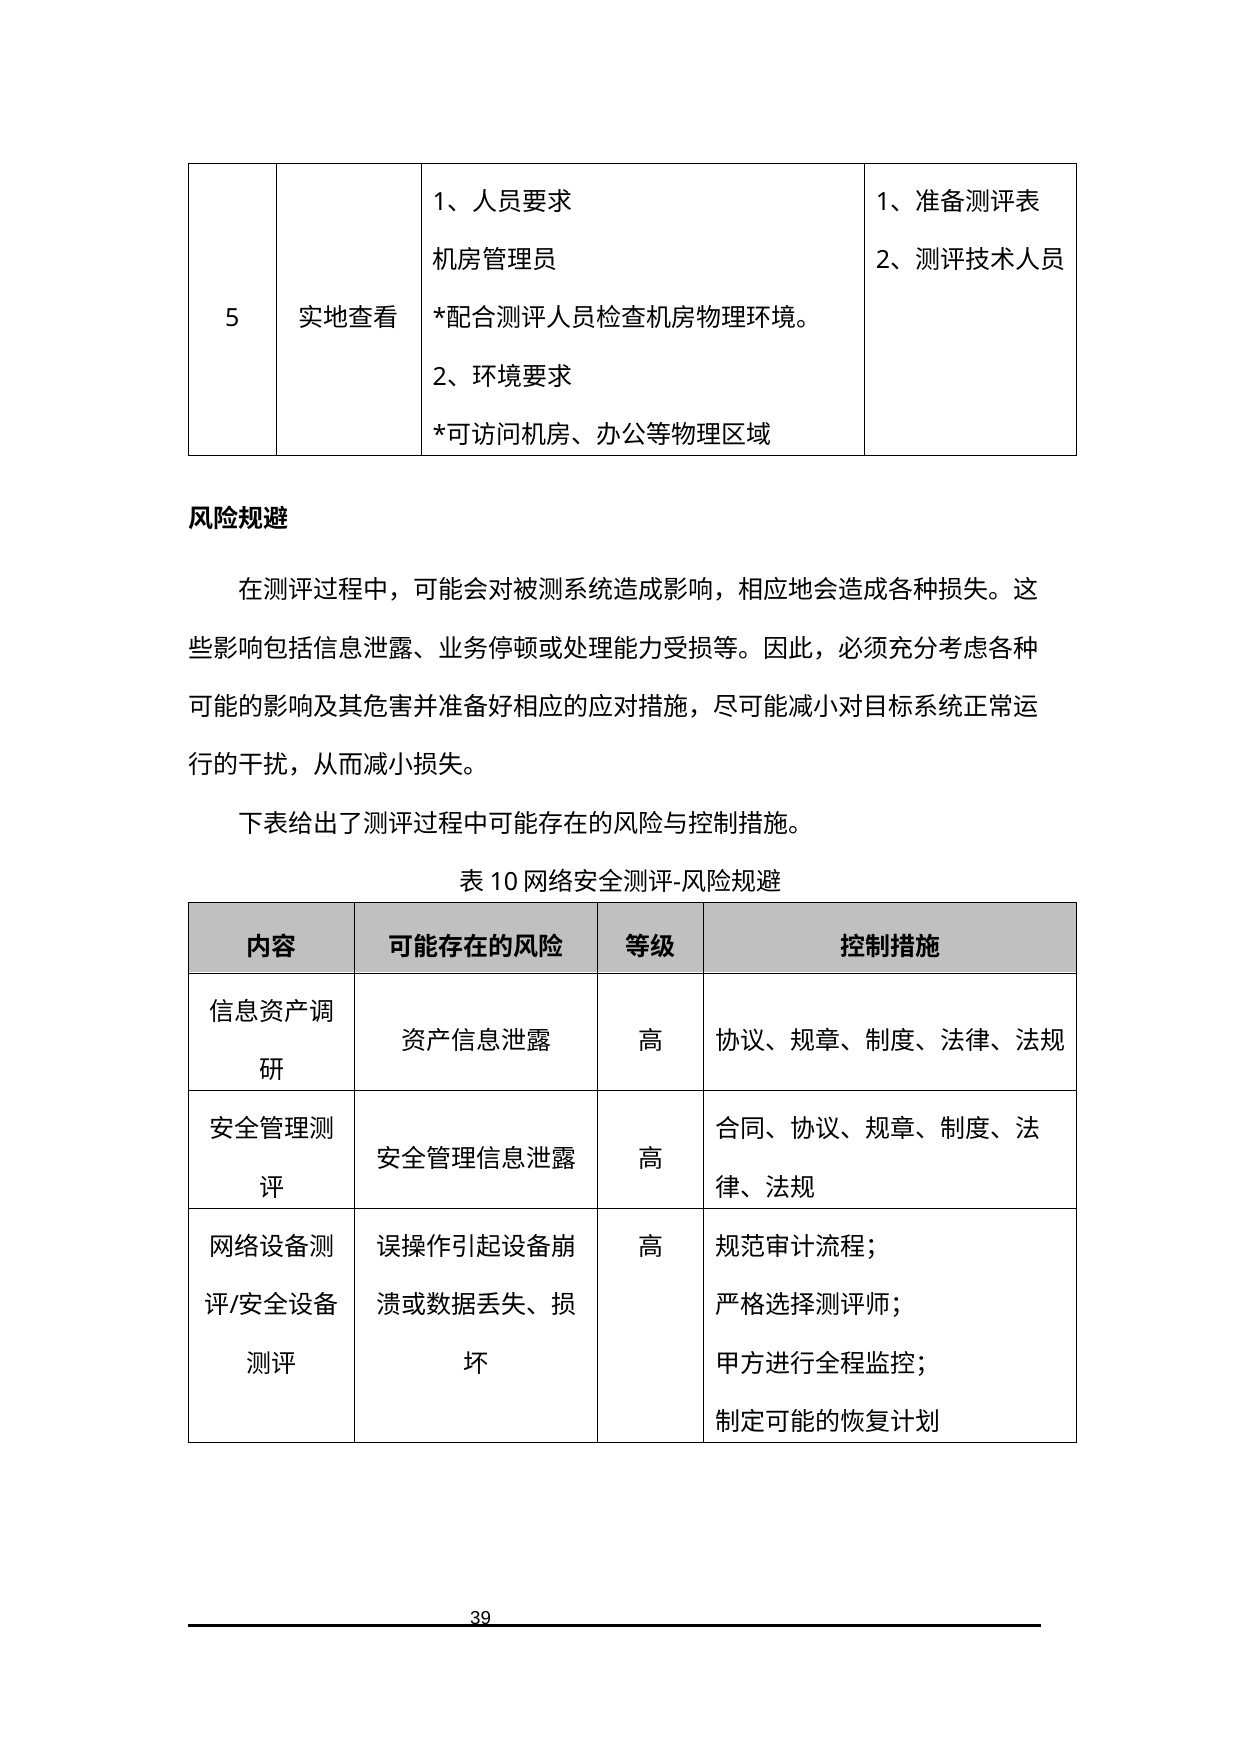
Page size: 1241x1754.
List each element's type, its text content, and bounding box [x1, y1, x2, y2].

text 下表给出了测评过程中可能存在的风险与控制措施。 [188, 785, 1052, 844]
table_header 控制措施 [704, 903, 1076, 972]
table_header 内容 [189, 903, 354, 972]
text 表10网络安全测评-风险规避 [188, 844, 1052, 902]
table_cell 1、准备测评表 2、测评技术人员 [865, 164, 1076, 455]
table_cell 安全管理测评 [189, 1091, 354, 1208]
table_cell 实地查看 [277, 164, 421, 455]
table_cell 规范审计流程； 严格选择测评师； 甲方进行全程监控； 制定可能的恢复计划 [704, 1209, 1076, 1442]
table_cell 网络设备测评/安全设备测评 [189, 1209, 354, 1442]
table_header 等级 [598, 903, 703, 972]
table_cell 1、人员要求 机房管理员 *配合测评人员检查机房物理环境。 2、环境要求 *可访问机房、办公等物理区域 [422, 164, 864, 455]
table_cell 高 [598, 974, 703, 1090]
table_cell 合同、协议、规章、制度、法律、法规 [704, 1091, 1076, 1208]
table_cell 5 [189, 164, 276, 455]
table_header 可能存在的风险 [355, 903, 597, 972]
table_cell 资产信息泄露 [355, 974, 597, 1090]
table_cell 协议、规章、制度、法律、法规 [704, 974, 1076, 1090]
table_cell 误操作引起设备崩溃或数据丢失、损坏 [355, 1209, 597, 1442]
table_cell 信息资产调研 [189, 974, 354, 1090]
table_cell 安全管理信息泄露 [355, 1091, 597, 1208]
text 在测评过程中，可能会对被测系统造成影响，相应地会造成各种损失。这些影响包括信息泄露、业务停顿或处理能力受损等。因此，必须充分考虑各种可能的影响及其危害并准备好相应的应对措施，尽可能减小对目标系统正常运行的干扰，从而减小损失。 [188, 552, 1052, 785]
table_cell 高 [598, 1091, 703, 1208]
table_cell 高 [598, 1209, 703, 1442]
list 风险规避 [188, 481, 1052, 539]
